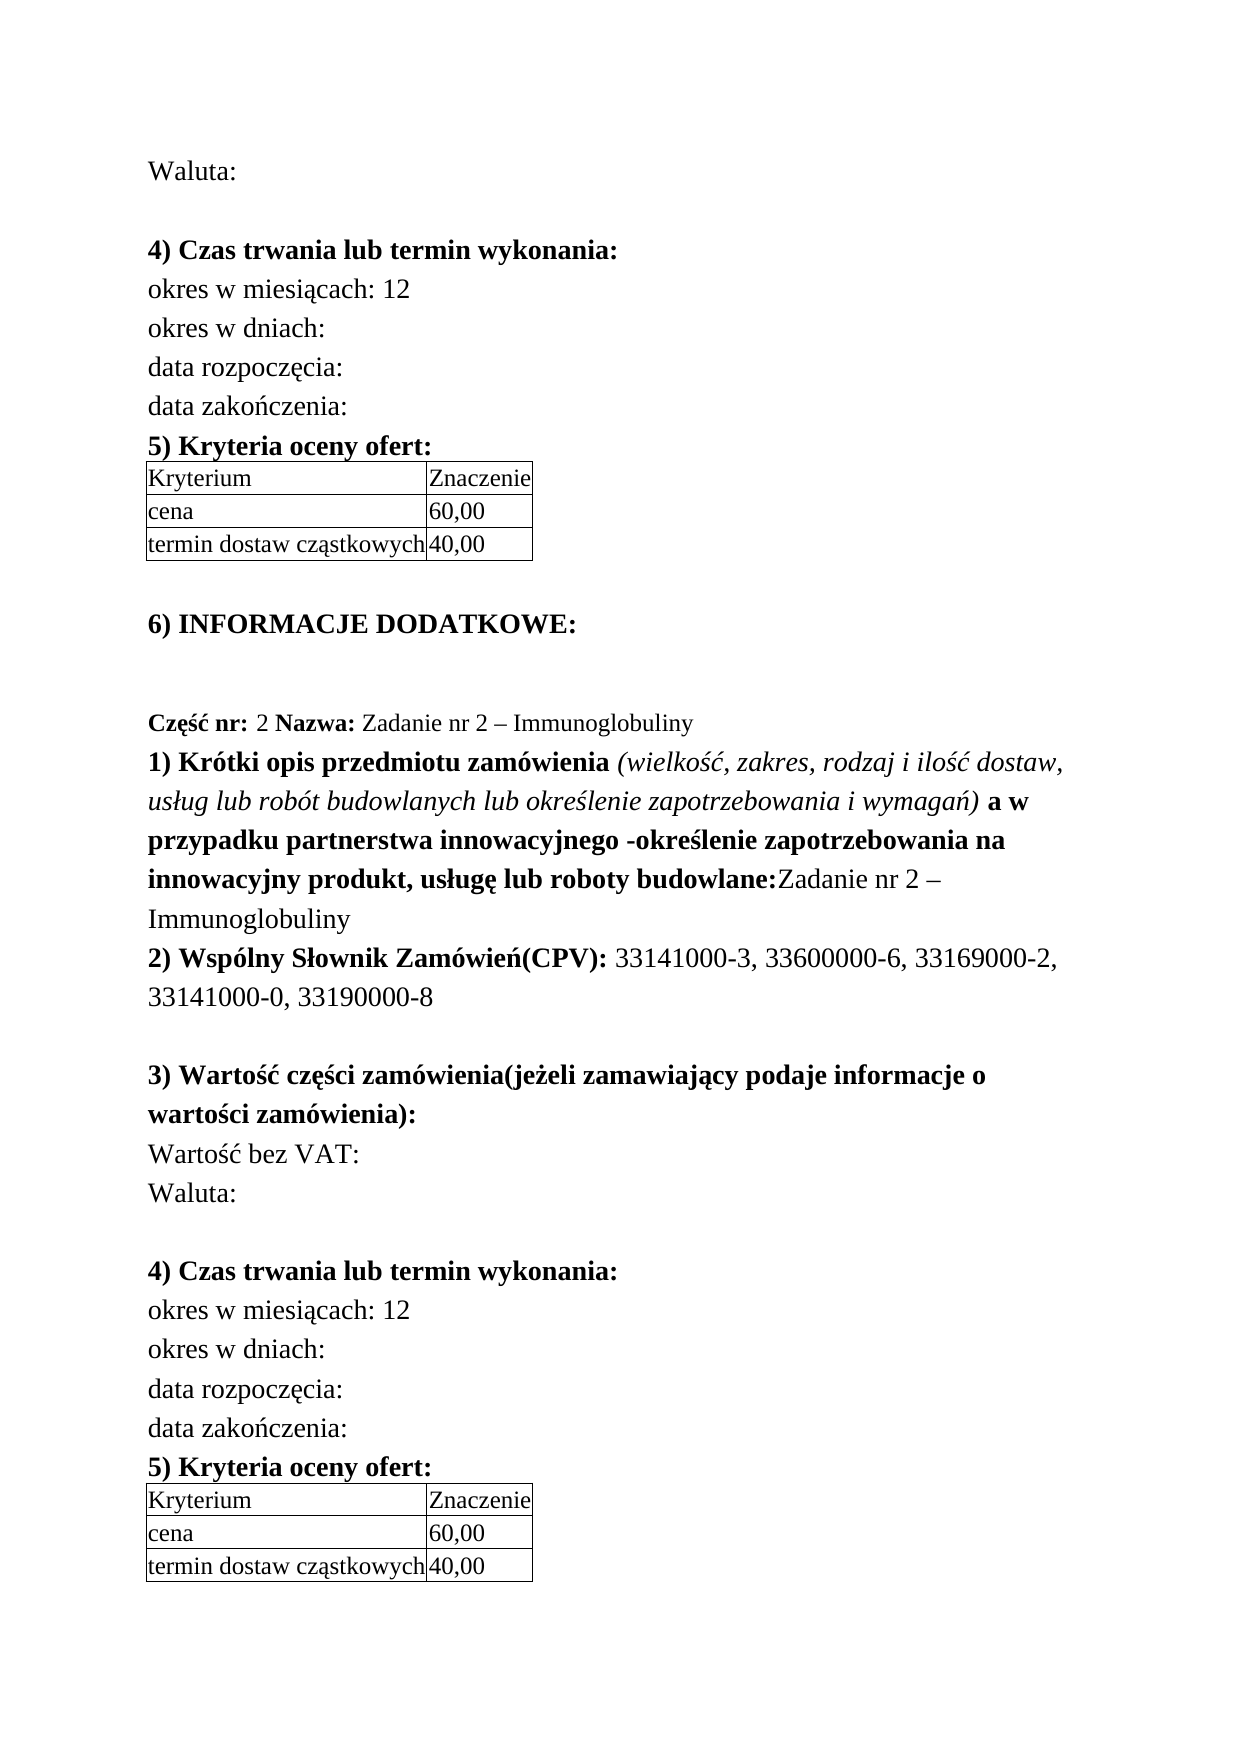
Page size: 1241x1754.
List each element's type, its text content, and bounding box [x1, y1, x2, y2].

text 6) INFORMACJE DODATKOWE: [148, 561, 1093, 678]
table_cell cena [147, 495, 426, 527]
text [148, 148, 1093, 461]
table_cell termin dostaw cząstkowych [147, 1549, 426, 1581]
table_header Kryterium [147, 1484, 426, 1515]
table_header Znaczenie [427, 462, 532, 494]
table_cell termin dostaw cząstkowych [147, 528, 426, 560]
table_header Nazwa: [273, 706, 360, 738]
table_header 2 [255, 706, 273, 738]
table_header Zadanie nr 2 – Immunoglobuliny [360, 706, 700, 738]
table_header Część nr: [146, 706, 254, 738]
text 1) Krótki opis przedmiotu zamówienia (wielkość, zakres, rodzaj i ilość dostaw, usług lub robót budowlanych lub określenie zapotrzebowania i wymagań) a w przypadku partnerstwa innowacyjnego -określenie zapotrzebowania na innowacyjny produkt, usługę lub roboty budowlane:Zadanie nr 2 – Immunoglobuliny 2) Wspólny Słownik Zamówień(CPV): 33141000-3, 33600000-6, 33169000-2, 33141000-0, 33190000-8 3) Wartość części zamówienia(jeżeli zamawiający podaje informacje o wartości zamówienia): Wartość bez VAT: Waluta: 4) Czas trwania lub termin wykonania: okres w miesiącach: 12 okres w dniach: data rozpoczęcia: data zakończenia: 5) Kryteria oceny ofert: [148, 738, 1093, 1482]
table_cell 60,00 [427, 1516, 532, 1548]
table_header Znaczenie [427, 1484, 532, 1515]
table_cell cena [147, 1516, 426, 1548]
table_cell 60,00 [427, 495, 532, 527]
table_cell 40,00 [427, 1549, 532, 1581]
table_cell 40,00 [427, 528, 532, 560]
table_header Kryterium [147, 462, 426, 494]
